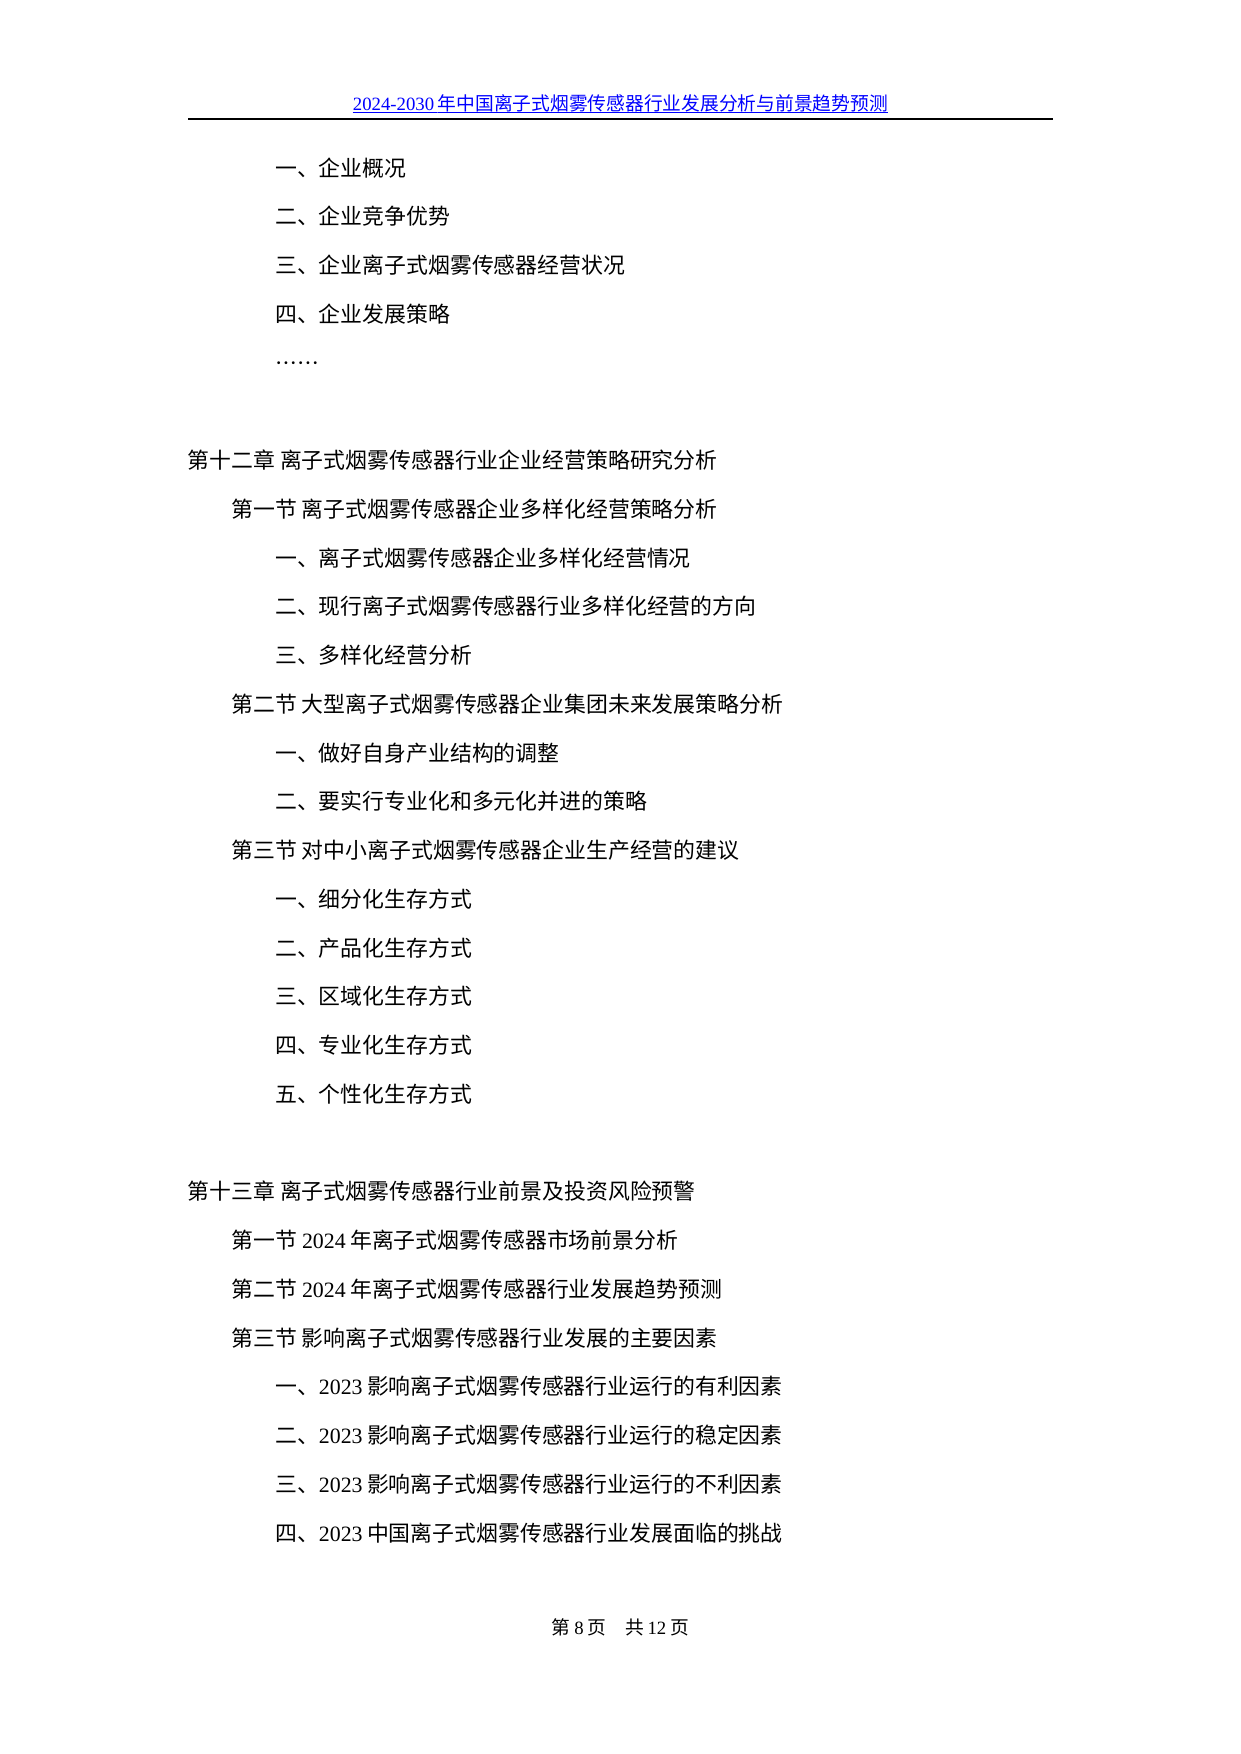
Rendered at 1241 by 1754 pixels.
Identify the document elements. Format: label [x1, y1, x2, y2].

text [187, 150, 1053, 1548]
